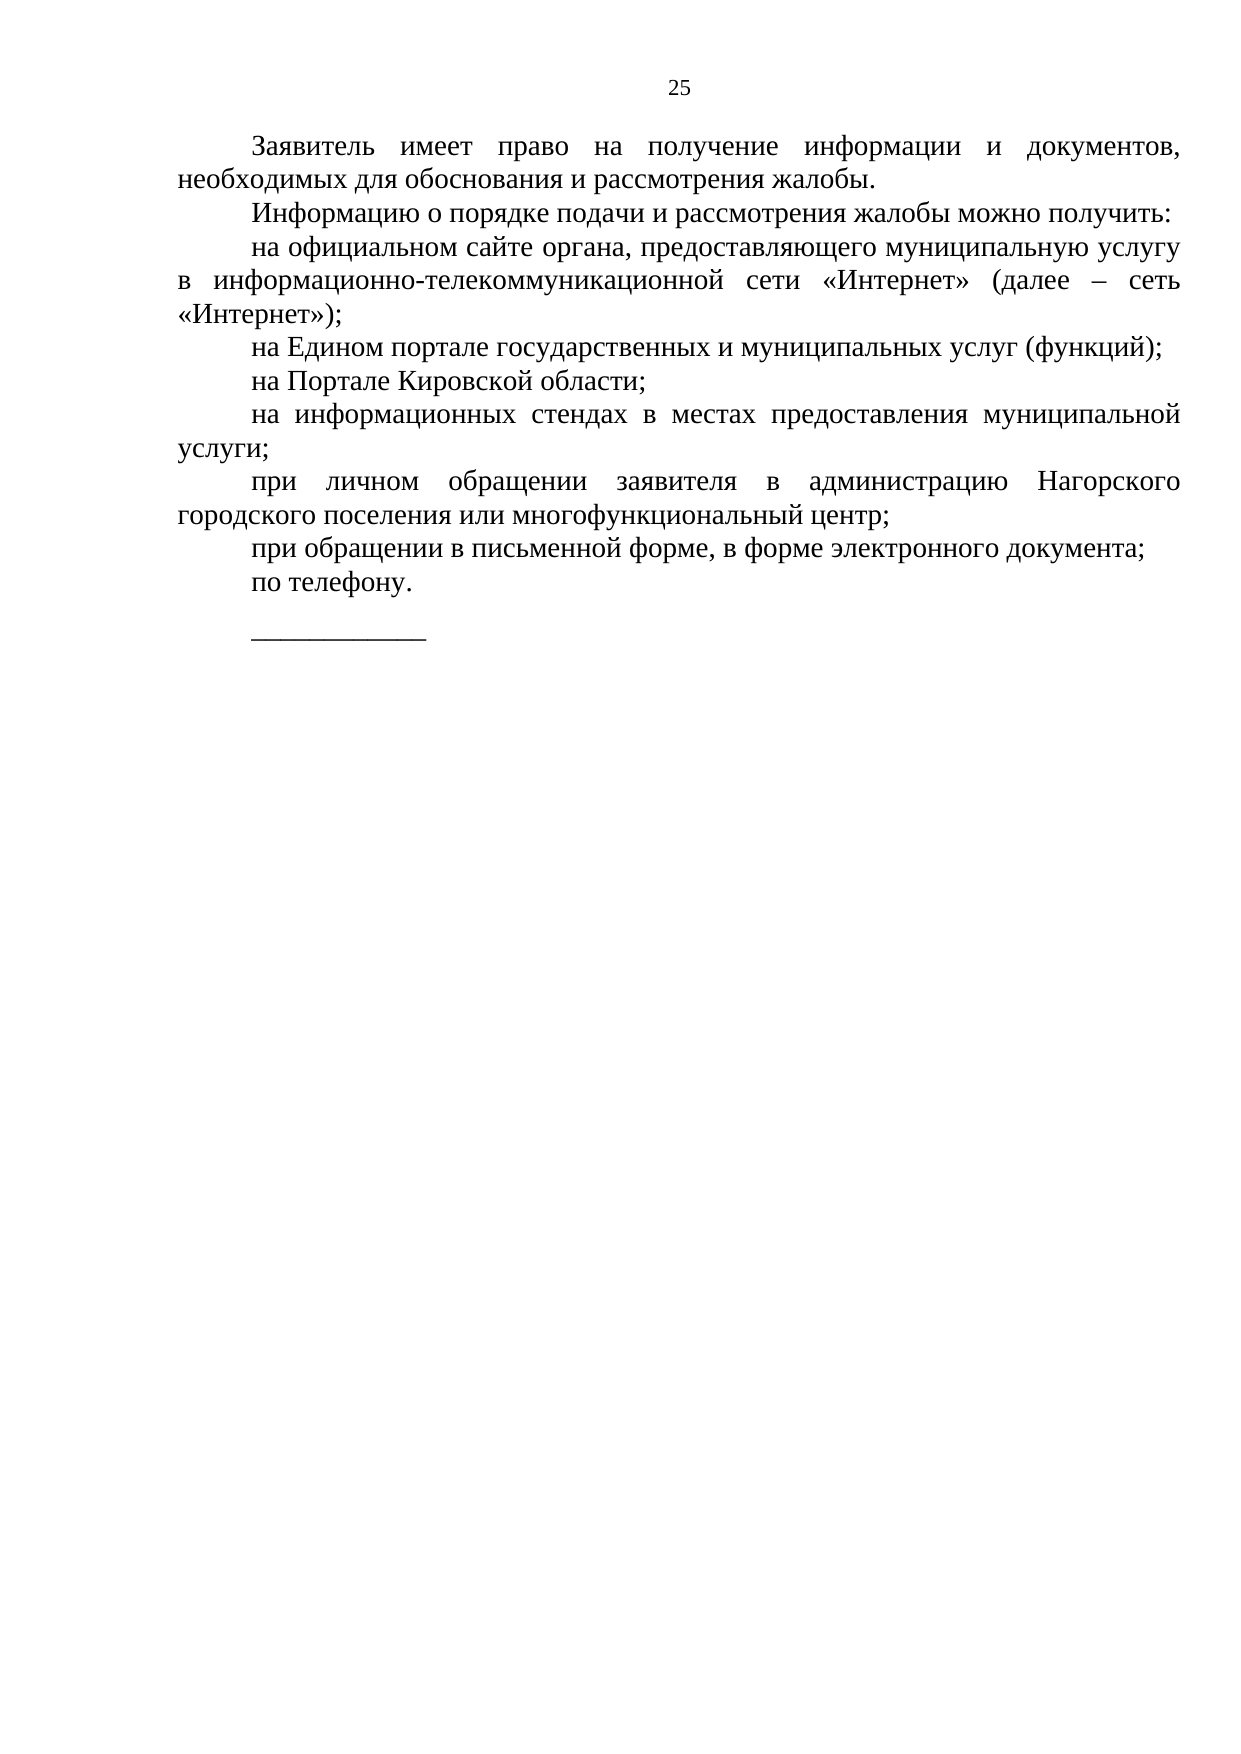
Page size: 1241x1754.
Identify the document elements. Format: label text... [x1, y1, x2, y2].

text Информацию о порядке подачи и рассмотрения жалобы можно получить: [177, 195, 1181, 229]
text на Едином портале государственных и муниципальных услуг (функций); [177, 329, 1181, 363]
text ____________ [177, 610, 1181, 644]
text Заявитель имеет право на получение информации и документов, необходимых для обоснования и рассмотрения жалобы. [177, 128, 1181, 195]
text на официальном сайте органа, предоставляющего муниципальную услугу в информационно-телекоммуникационной сети «Интернет» (далее – сеть «Интернет»); [177, 229, 1181, 329]
list при обращении в письменной форме, в форме электронного документа; [177, 531, 1181, 564]
text на Портале Кировской области; [177, 363, 1181, 396]
text на информационных стендах в местах предоставления муниципальной услуги; [177, 396, 1181, 463]
list по телефону. [177, 564, 1181, 598]
list при личном обращении заявителя в администрацию Нагорского городского поселения или многофункциональный центр; [177, 463, 1181, 531]
